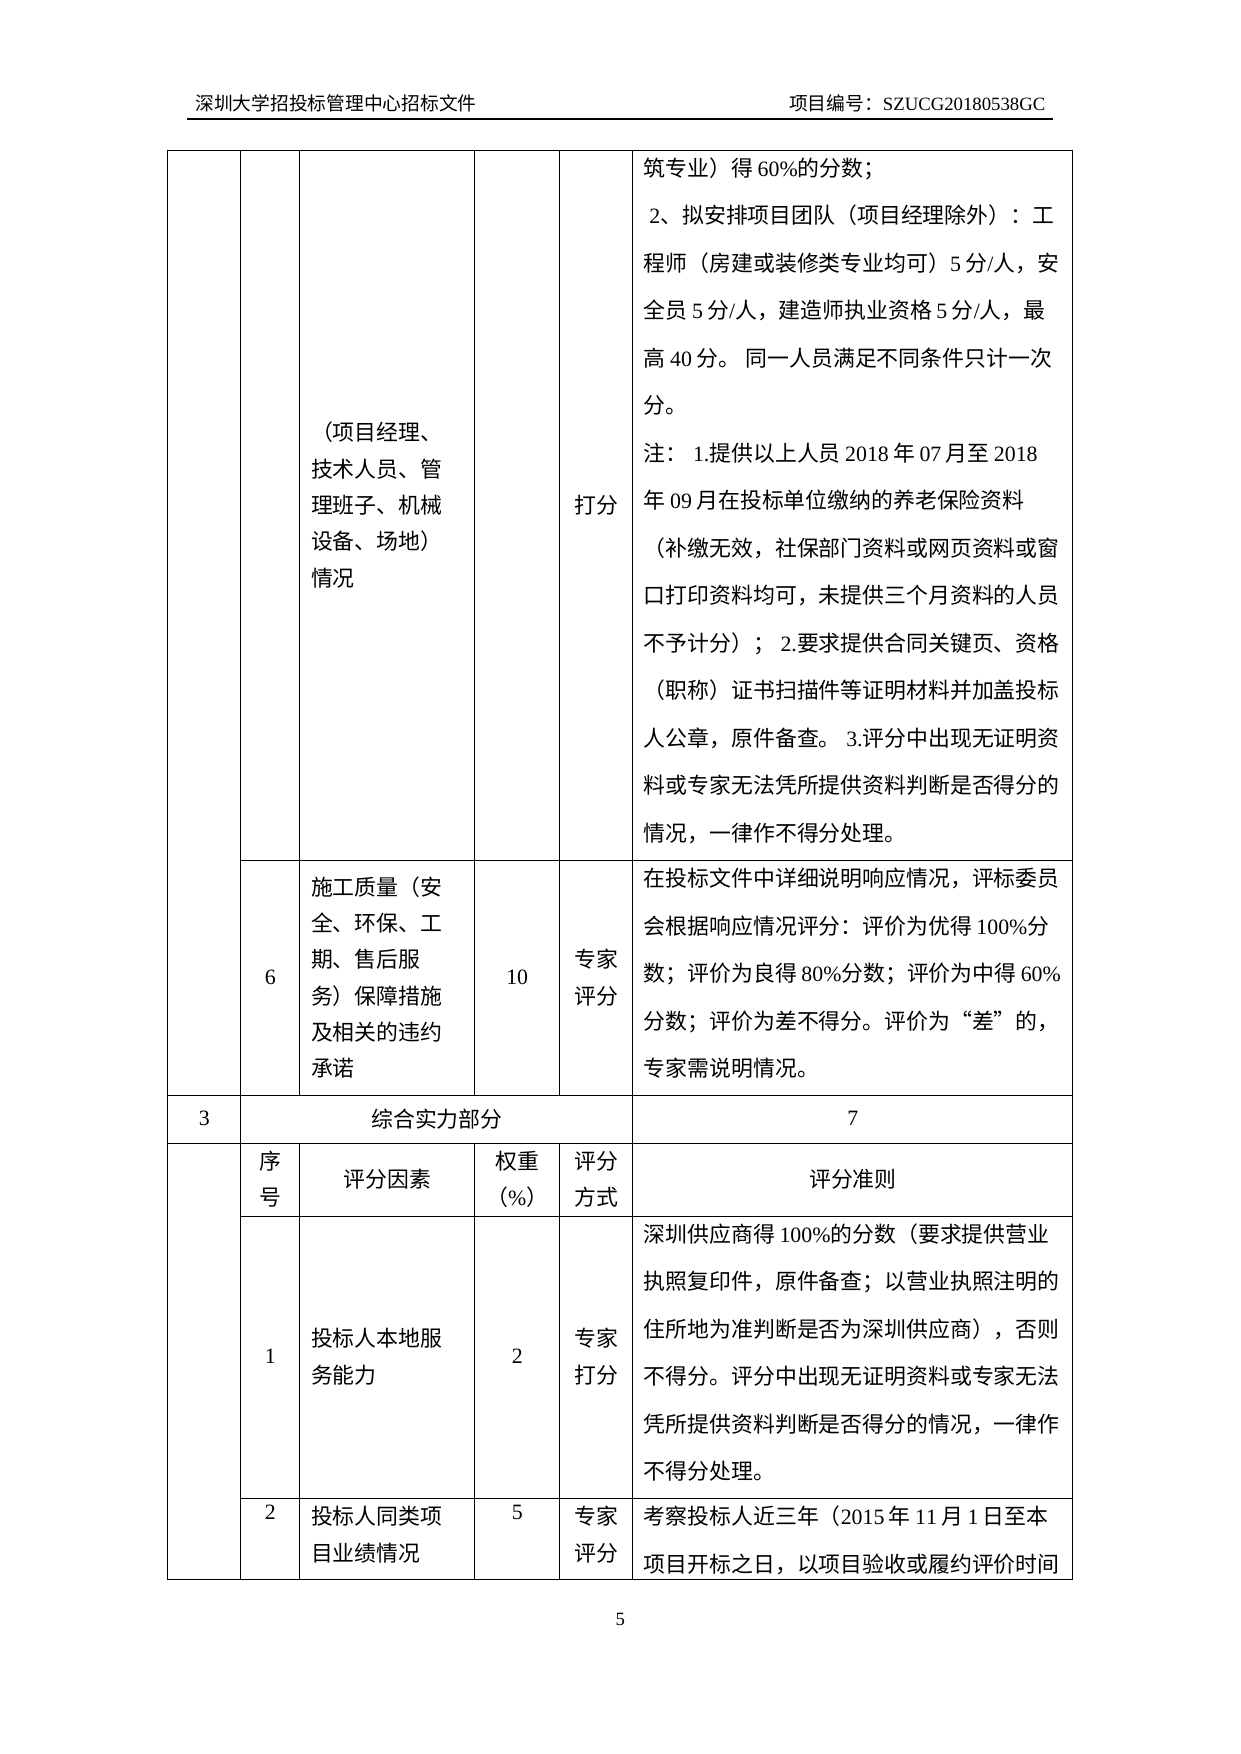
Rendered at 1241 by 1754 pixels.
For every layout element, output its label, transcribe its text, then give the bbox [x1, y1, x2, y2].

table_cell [300, 151, 474, 860]
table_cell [633, 1499, 1072, 1578]
table_cell 专家打分 [560, 1217, 632, 1498]
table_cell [633, 151, 1072, 860]
table_cell 权重（%） [475, 1144, 559, 1216]
table_cell 综合实力部分 [241, 1096, 632, 1143]
table_cell 5 [241, 151, 299, 860]
table_cell 评分准则 [633, 1144, 1072, 1216]
table_cell 专家评分 [560, 861, 632, 1095]
table_cell 2 [475, 1217, 559, 1498]
table_cell 10 [475, 861, 559, 1095]
table_cell 序号 [241, 1144, 299, 1216]
table_cell 7 [633, 1096, 1072, 1143]
table_cell 评分方式 [560, 1144, 632, 1216]
table_cell 投标人同类项目业绩情况 [300, 1499, 474, 1578]
table_cell 投标人本地服务能力 [300, 1217, 474, 1498]
table_cell 专家打分 [560, 151, 632, 860]
table_cell 8 [475, 151, 559, 860]
table_cell 6 [241, 861, 299, 1095]
table_cell 深圳供应商得100%的分数（要求提供营业执照复印件，原件备查；以营业执照注明的住所地为准判断是否为深圳供应商），否则不得分。评分中出现无证明资料或专家无法凭所提供资料判断是否得分的情况，一律作不得分处理。 [633, 1217, 1072, 1498]
table_cell 2 [241, 1499, 299, 1578]
table_cell 5 [475, 1499, 559, 1578]
table_cell 3 [168, 1096, 240, 1143]
table_cell 1 [241, 1217, 299, 1498]
table_cell 在投标文件中详细说明响应情况，评标委员会根据响应情况评分：评价为优得100%分数；评价为良得80%分数；评价为中得60%分数；评价为差不得分。评价为“差”的，专家需说明情况。 [633, 861, 1072, 1095]
table_cell 专家评分 [560, 1499, 632, 1578]
table_cell 评分因素 [300, 1144, 474, 1216]
table_cell 施工质量（安全、环保、工期、售后服务）保障措施及相关的违约承诺 [300, 861, 474, 1095]
table_cell [168, 1144, 240, 1578]
